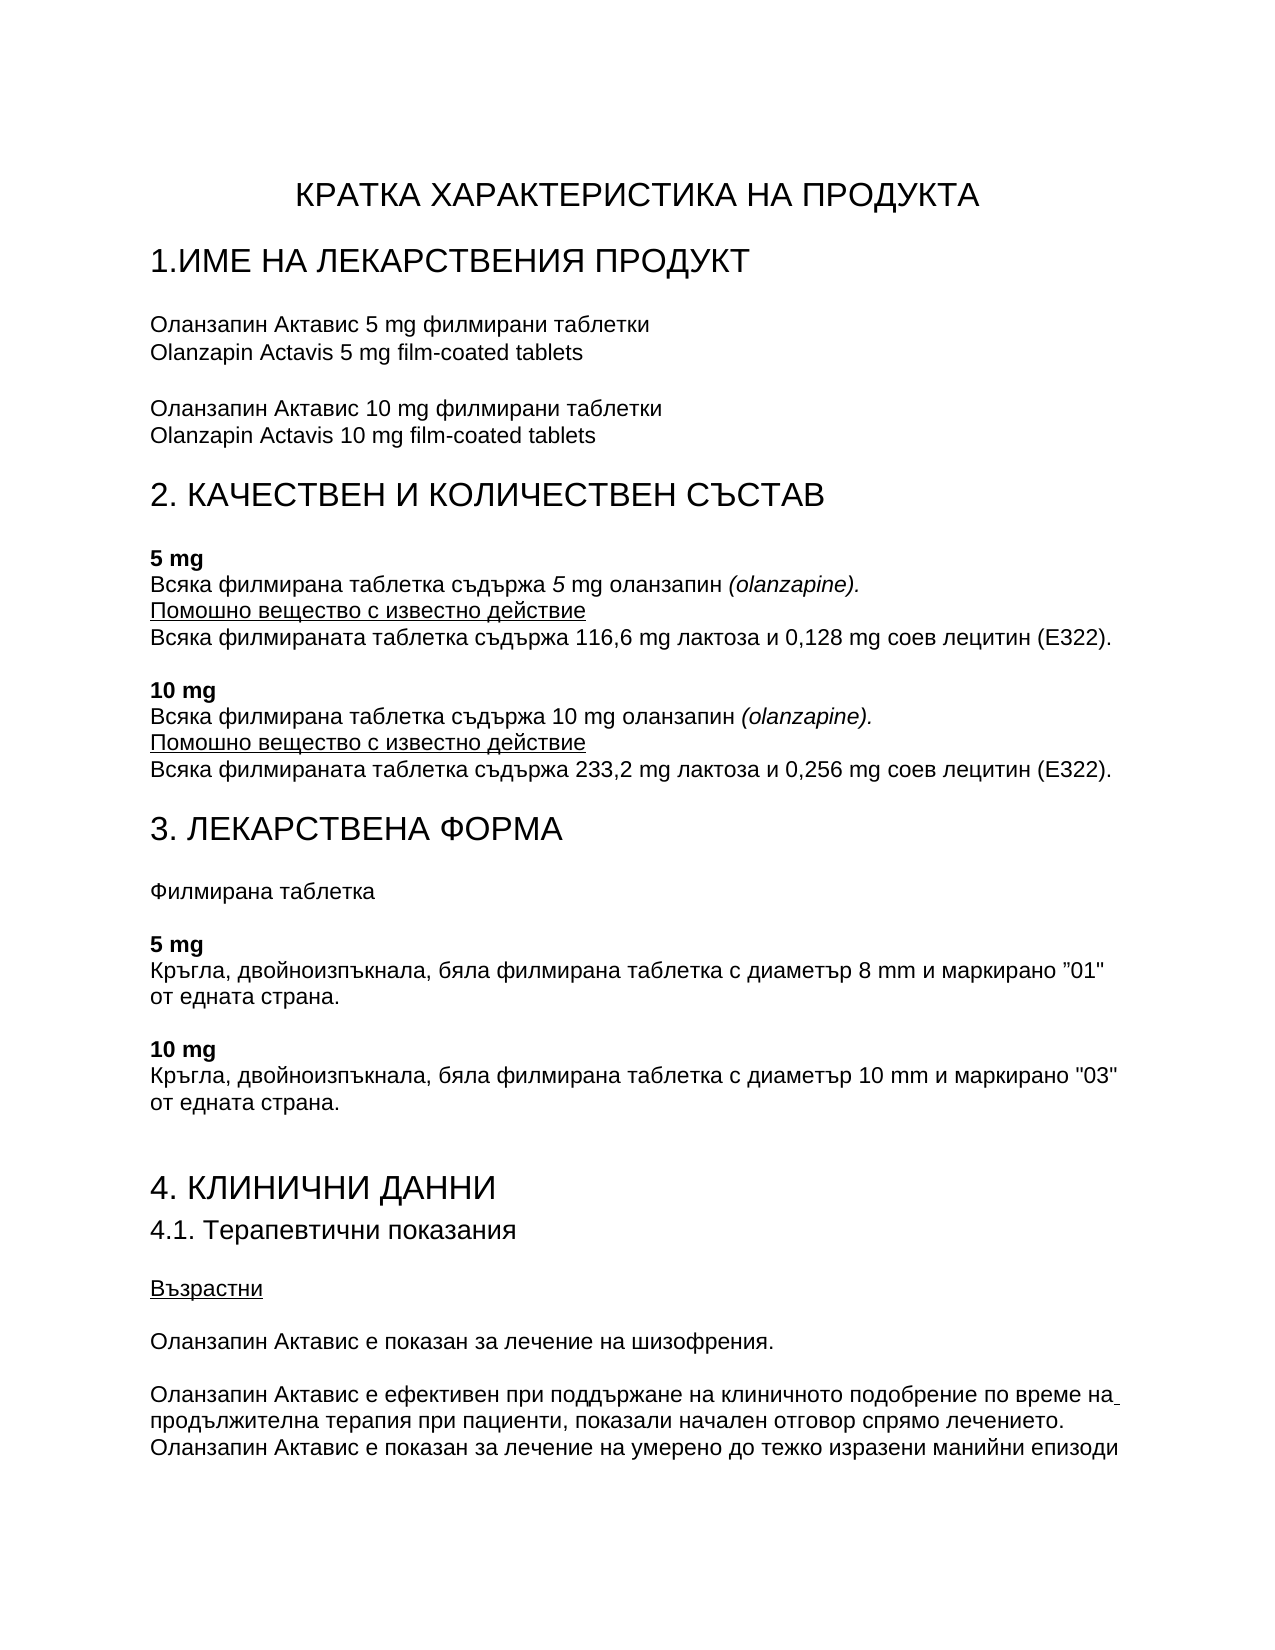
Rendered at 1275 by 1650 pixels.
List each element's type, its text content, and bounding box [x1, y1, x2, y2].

subtitle 4.1. Терапевтични показания [150, 1214, 1125, 1245]
text Всяка филмираната таблетка съдържа 116,6 mg лактоза и 0,128 mg соев лецитин (Е322). [150, 624, 1125, 650]
text Всяка филмирана таблетка съдържа 10 mg оланзапин (olanzapine). [150, 703, 1125, 729]
text Olanzapin Actavis 10 mg film-coated tablets [150, 422, 1125, 449]
text Olanzapin Actavis 5 mg film-coated tablets [150, 339, 1125, 365]
subtitle 2. КАЧЕСТВЕН И КОЛИЧЕСТВЕН СЪСТАВ [150, 475, 1125, 514]
subtitle КРАТКА ХАРАКТЕРИСТИКА НА ПРОДУКТА [150, 175, 1125, 213]
text Помошно вещество с известно действие [150, 597, 1125, 624]
subtitle 4. КЛИНИЧНИ ДАННИ [150, 1168, 1125, 1206]
text Филмирана таблетка [150, 878, 1125, 904]
text Оланзапин Актавис е ефективен при поддържане на клиничното подобрение по време на продължителна терапия при пациенти, показали начален отговор спрямо лечението. Оланзапин Актавис е показан за лечение на умерено до тежко изразени манийни епизоди [150, 1381, 1125, 1460]
text Кръгла, двойноизпъкнала, бяла филмирана таблетка с диаметър 8 mm и маркирано ”01" от едната страна. [150, 957, 1125, 1010]
text Всяка филмираната таблетка съдържа 233,2 mg лактоза и 0,256 mg соев лецитин (Е322). [150, 756, 1125, 782]
text 5 mg [150, 931, 1125, 957]
text Възрастни [150, 1275, 1125, 1302]
subtitle 1.ИМЕ НА ЛЕКАРСТВЕНИЯ ПРОДУКТ [150, 241, 1125, 280]
subtitle 3. ЛЕКАРСТВЕНА ФОРМА [150, 808, 1125, 847]
text Всяка филмирана таблетка съдържа 5 mg оланзапин (olanzapine). [150, 571, 1125, 597]
text Кръгла, двойноизпъкнала, бяла филмирана таблетка с диаметър 10 mm и маркирано "03" от едната страна. [150, 1062, 1125, 1115]
text Оланзапин Актавис 10 mg филмирани таблетки [150, 394, 1125, 421]
text 10 mg [150, 1036, 1125, 1062]
text 5 mg [150, 545, 1125, 571]
text 10 mg [150, 677, 1125, 703]
text Оланзапин Актавис 5 mg филмирани таблетки [150, 311, 1125, 337]
text Помошно вещество с известно действие [150, 729, 1125, 756]
text Оланзапин Актавис е показан за лечение на шизофрения. [150, 1328, 1125, 1354]
